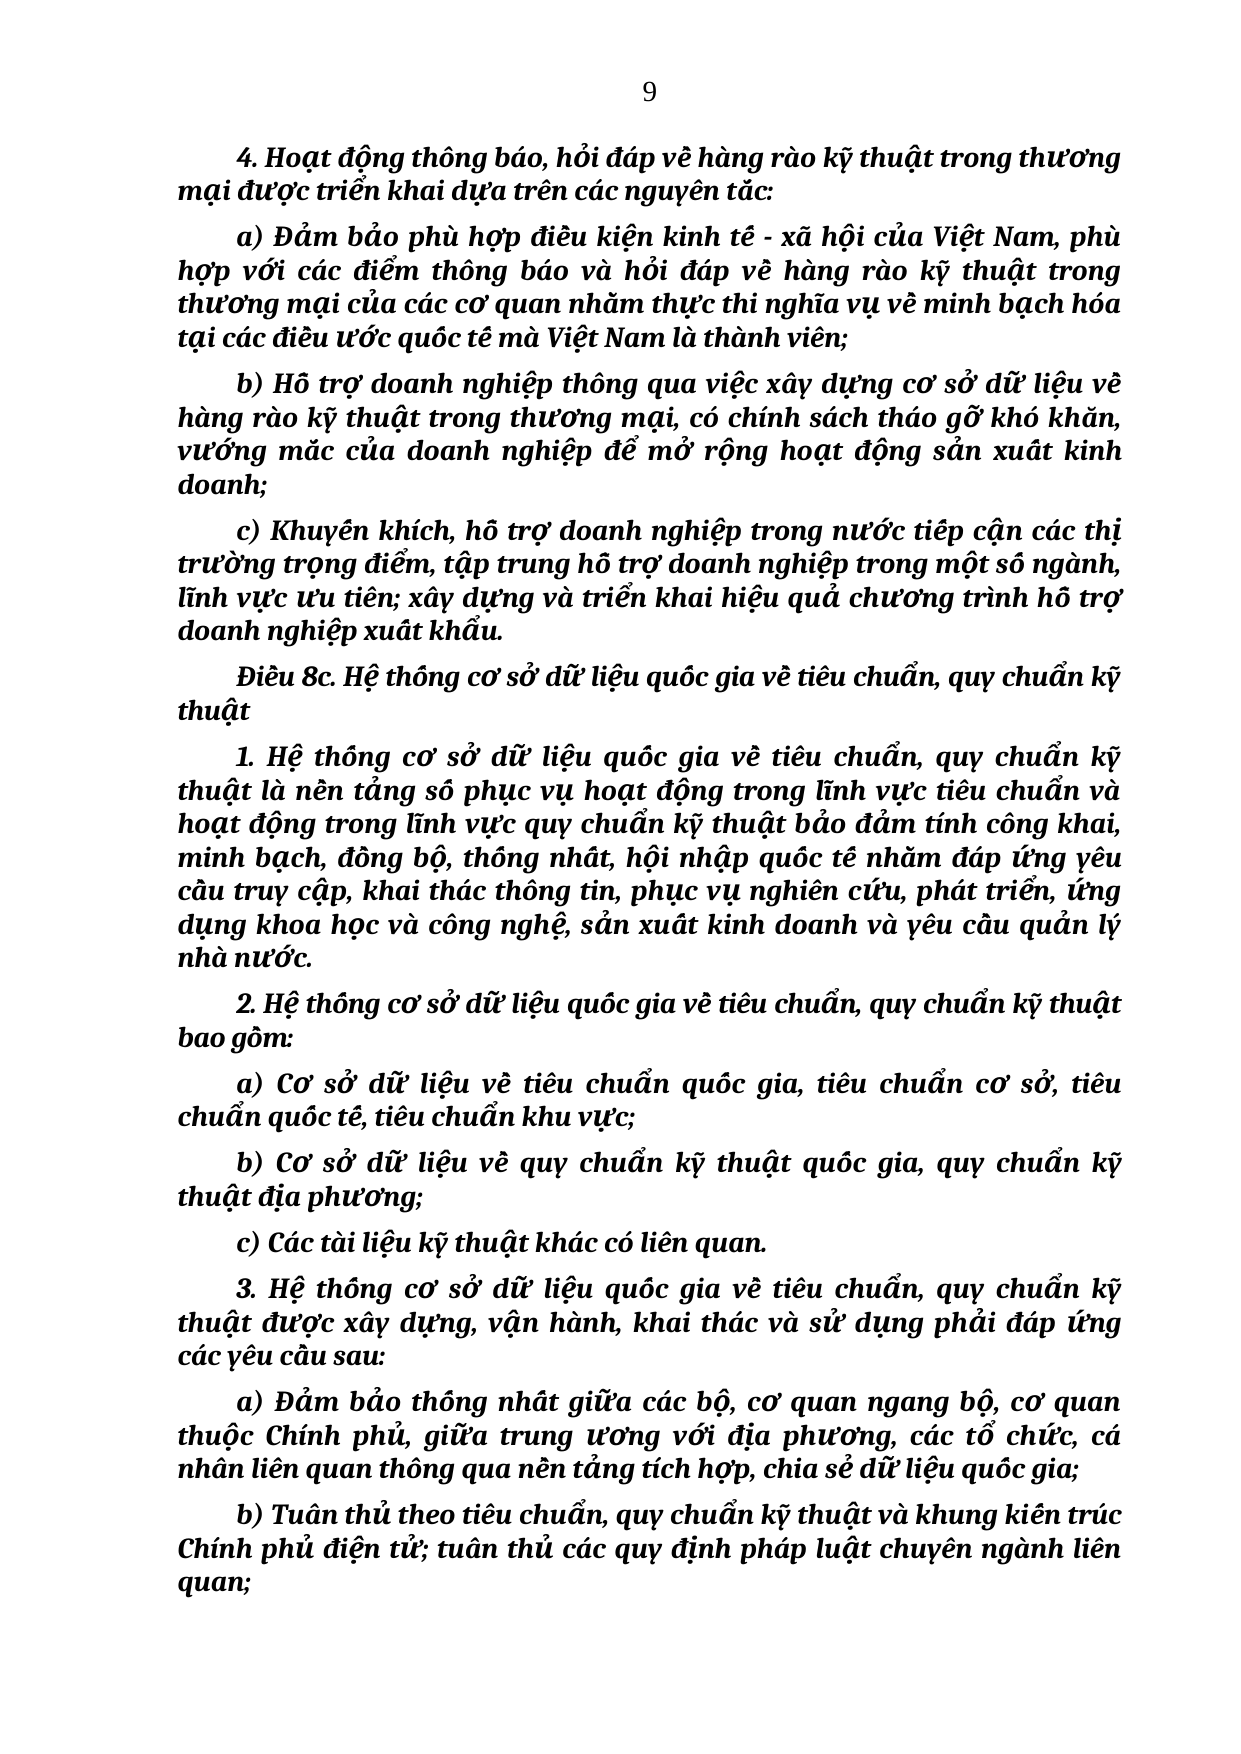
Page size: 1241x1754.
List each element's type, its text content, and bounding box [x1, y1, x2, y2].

text 3. Hệ thống cơ sở dữ liệu quốc gia về tiêu chuẩn, quy chuẩn kỹ thuật được xây dựng, vận hành, khai thác và sử dụng phải đáp ứng các yêu cầu sau: [177, 1272, 1122, 1373]
text b) Cơ sở dữ liệu về quy chuẩn kỹ thuật quốc gia, quy chuẩn kỹ thuật địa phương; [177, 1147, 1122, 1214]
text a) Cơ sở dữ liệu về tiêu chuẩn quốc gia, tiêu chuẩn cơ sở, tiêu chuẩn quốc tế, tiêu chuẩn khu vực; [177, 1067, 1122, 1134]
text a) Đảm bảo thống nhất giữa các bộ, cơ quan ngang bộ, cơ quan thuộc Chính phủ, giữa trung ương với địa phương, các tổ chức, cá nhân liên quan thông qua nền tảng tích hợp, chia sẻ dữ liệu quốc gia; [177, 1385, 1122, 1486]
text b) Hỗ trợ doanh nghiệp thông qua việc xây dựng cơ sở dữ liệu về hàng rào kỹ thuật trong thương mại, có chính sách tháo gỡ khó khăn, vướng mắc của doanh nghiệp để mở rộng hoạt động sản xuất kinh doanh; [177, 367, 1122, 501]
text 1. Hệ thống cơ sở dữ liệu quốc gia về tiêu chuẩn, quy chuẩn kỹ thuật là nền tảng số phục vụ hoạt động trong lĩnh vực tiêu chuẩn và hoạt động trong lĩnh vực quy chuẩn kỹ thuật bảo đảm tính công khai, minh bạch, đồng bộ, thống nhất, hội nhập quốc tế nhằm đáp ứng yêu cầu truy cập, khai thác thông tin, phục vụ nghiên cứu, phát triển, ứng dụng khoa học và công nghệ, sản xuất kinh doanh và yêu cầu quản lý nhà nước. [177, 740, 1122, 975]
text c) Khuyến khích, hỗ trợ doanh nghiệp trong nước tiếp cận các thị trường trọng điểm, tập trung hỗ trợ doanh nghiệp trong một số ngành, lĩnh vực ưu tiên; xây dựng và triển khai hiệu quả chương trình hỗ trợ doanh nghiệp xuất khẩu. [177, 514, 1122, 648]
text 4. Hoạt động thông báo, hỏi đáp về hàng rào kỹ thuật trong thương mại được triển khai dựa trên các nguyên tắc: [177, 141, 1122, 208]
text b) Tuân thủ theo tiêu chuẩn, quy chuẩn kỹ thuật và khung kiến trúc Chính phủ điện tử; tuân thủ các quy định pháp luật chuyên ngành liên quan; [177, 1498, 1122, 1599]
text a) Đảm bảo phù hợp điều kiện kinh tế - xã hội của Việt Nam, phù hợp với các điểm thông báo và hỏi đáp về hàng rào kỹ thuật trong thương mại của các cơ quan nhằm thực thi nghĩa vụ về minh bạch hóa tại các điều ước quốc tế mà Việt Nam là thành viên; [177, 221, 1122, 355]
text c) Các tài liệu kỹ thuật khác có liên quan. [177, 1226, 1122, 1260]
text 2. Hệ thống cơ sở dữ liệu quốc gia về tiêu chuẩn, quy chuẩn kỹ thuật bao gồm: [177, 987, 1122, 1054]
subtitle Điều 8c. Hệ thống cơ sở dữ liệu quốc gia về tiêu chuẩn, quy chuẩn kỹ thuật [177, 661, 1122, 728]
